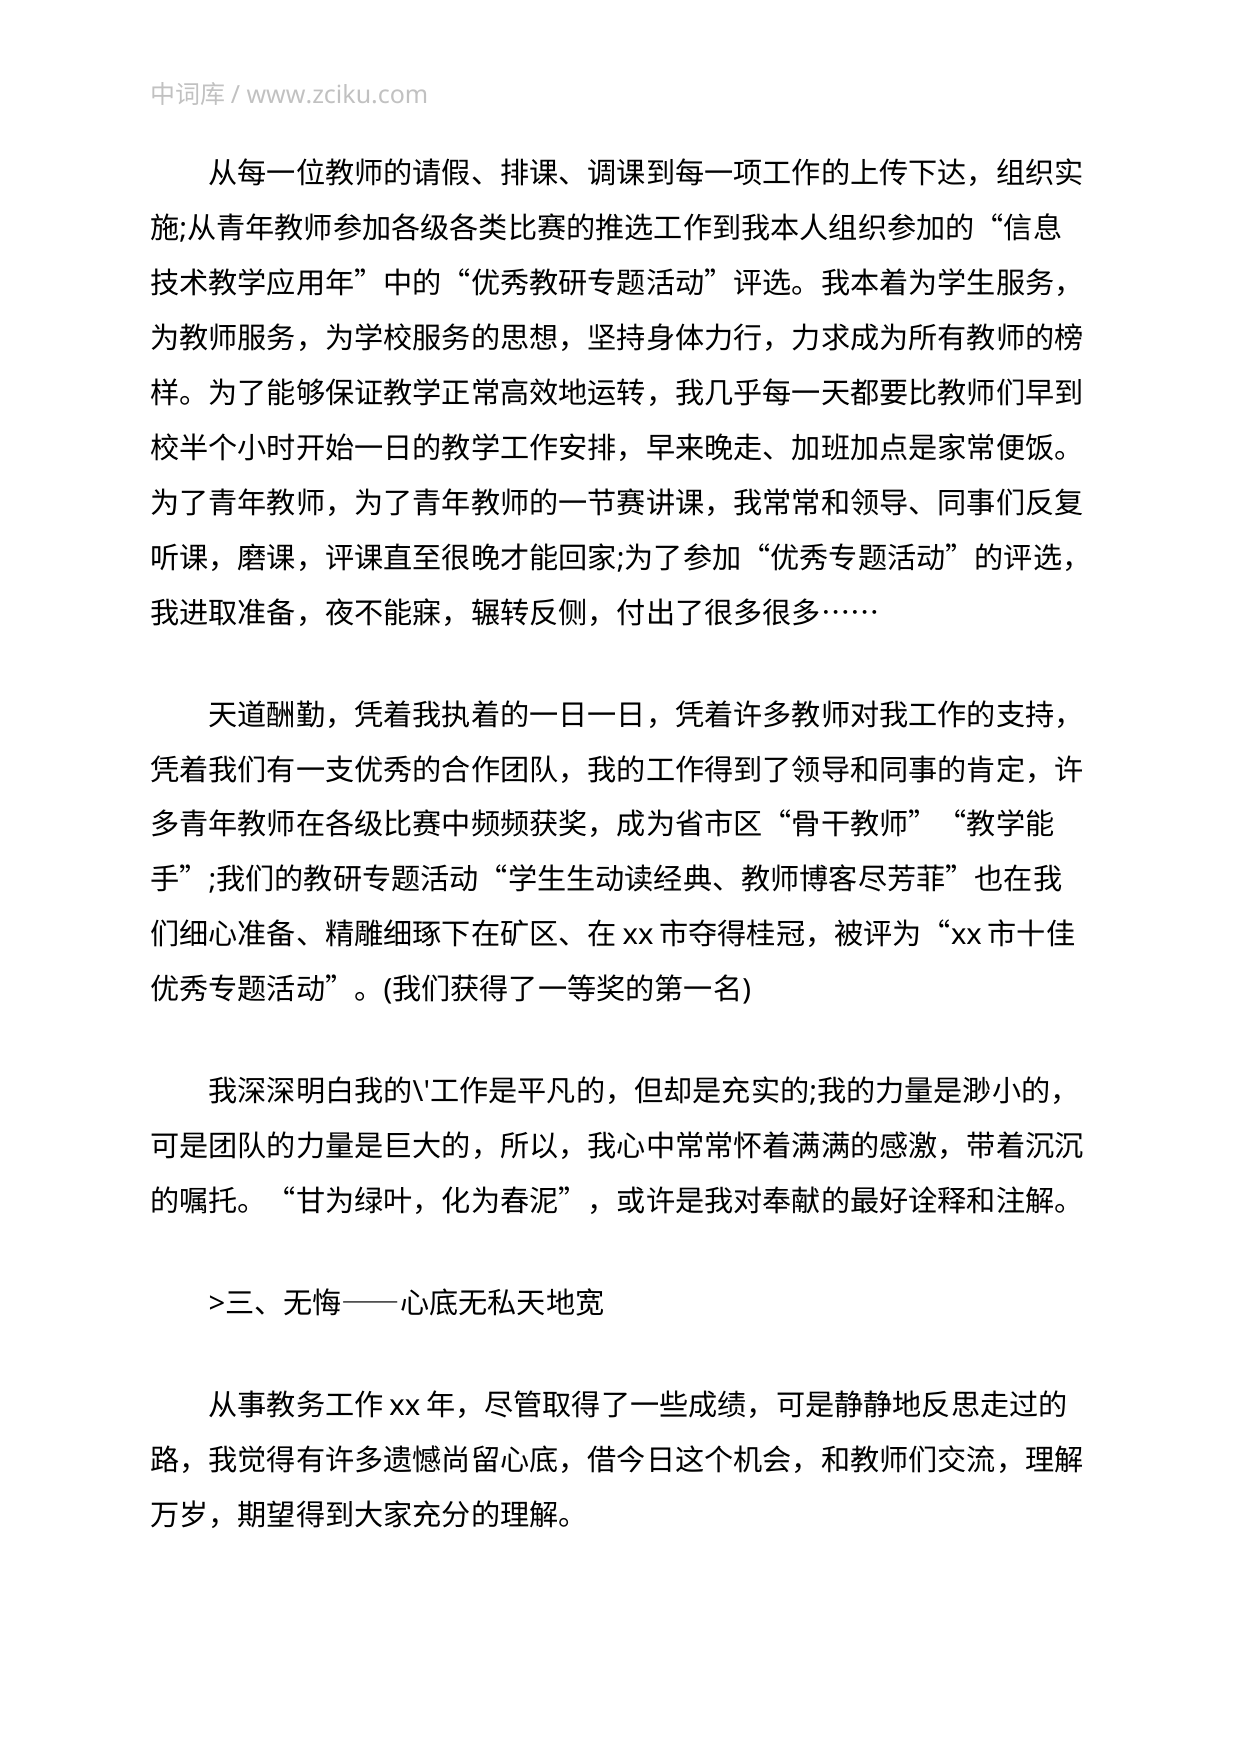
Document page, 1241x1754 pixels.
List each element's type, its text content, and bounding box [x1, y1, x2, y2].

text 从事教务工作xx年，尽管取得了一些成绩，可是静静地反思走过的路，我觉得有许多遗憾尚留心底，借今日这个机会，和教师们交流，理解万岁，期望得到大家充分的理解。 [150, 1381, 1090, 1534]
text 天道酬勤，凭着我执着的一日一日，凭着许多教师对我工作的支持，凭着我们有一支优秀的合作团队，我的工作得到了领导和同事的肯定，许多青年教师在各级比赛中频频获奖，成为省市区“骨干教师”“教学能手”;我们的教研专题活动“学生生动读经典、教师博客尽芳菲”也在我们细心准备、精雕细琢下在矿区、在xx市夺得桂冠，被评为“xx市十佳优秀专题活动”。(我们获得了一等奖的第一名) [150, 691, 1090, 1008]
text 我深深明白我的\'工作是平凡的，但却是充实的;我的力量是渺小的，可是团队的力量是巨大的，所以，我心中常常怀着满满的感激，带着沉沉的嘱托。“甘为绿叶，化为春泥”，或许是我对奉献的最好诠释和注解。 [150, 1068, 1090, 1220]
text >三、无悔——心底无私天地宽 [150, 1279, 1090, 1322]
text 从每一位教师的请假、排课、调课到每一项工作的上传下达，组织实施;从青年教师参加各级各类比赛的推选工作到我本人组织参加的“信息技术教学应用年”中的“优秀教研专题活动”评选。我本着为学生服务，为教师服务，为学校服务的思想，坚持身体力行，力求成为所有教师的榜样。为了能够保证教学正常高效地运转，我几乎每一天都要比教师们早到校半个小时开始一日的教学工作安排，早来晚走、加班加点是家常便饭。为了青年教师，为了青年教师的一节赛讲课，我常常和领导、同事们反复听课，磨课，评课直至很晚才能回家;为了参加“优秀专题活动”的评选，我进取准备，夜不能寐，辗转反侧，付出了很多很多…… [150, 150, 1090, 632]
